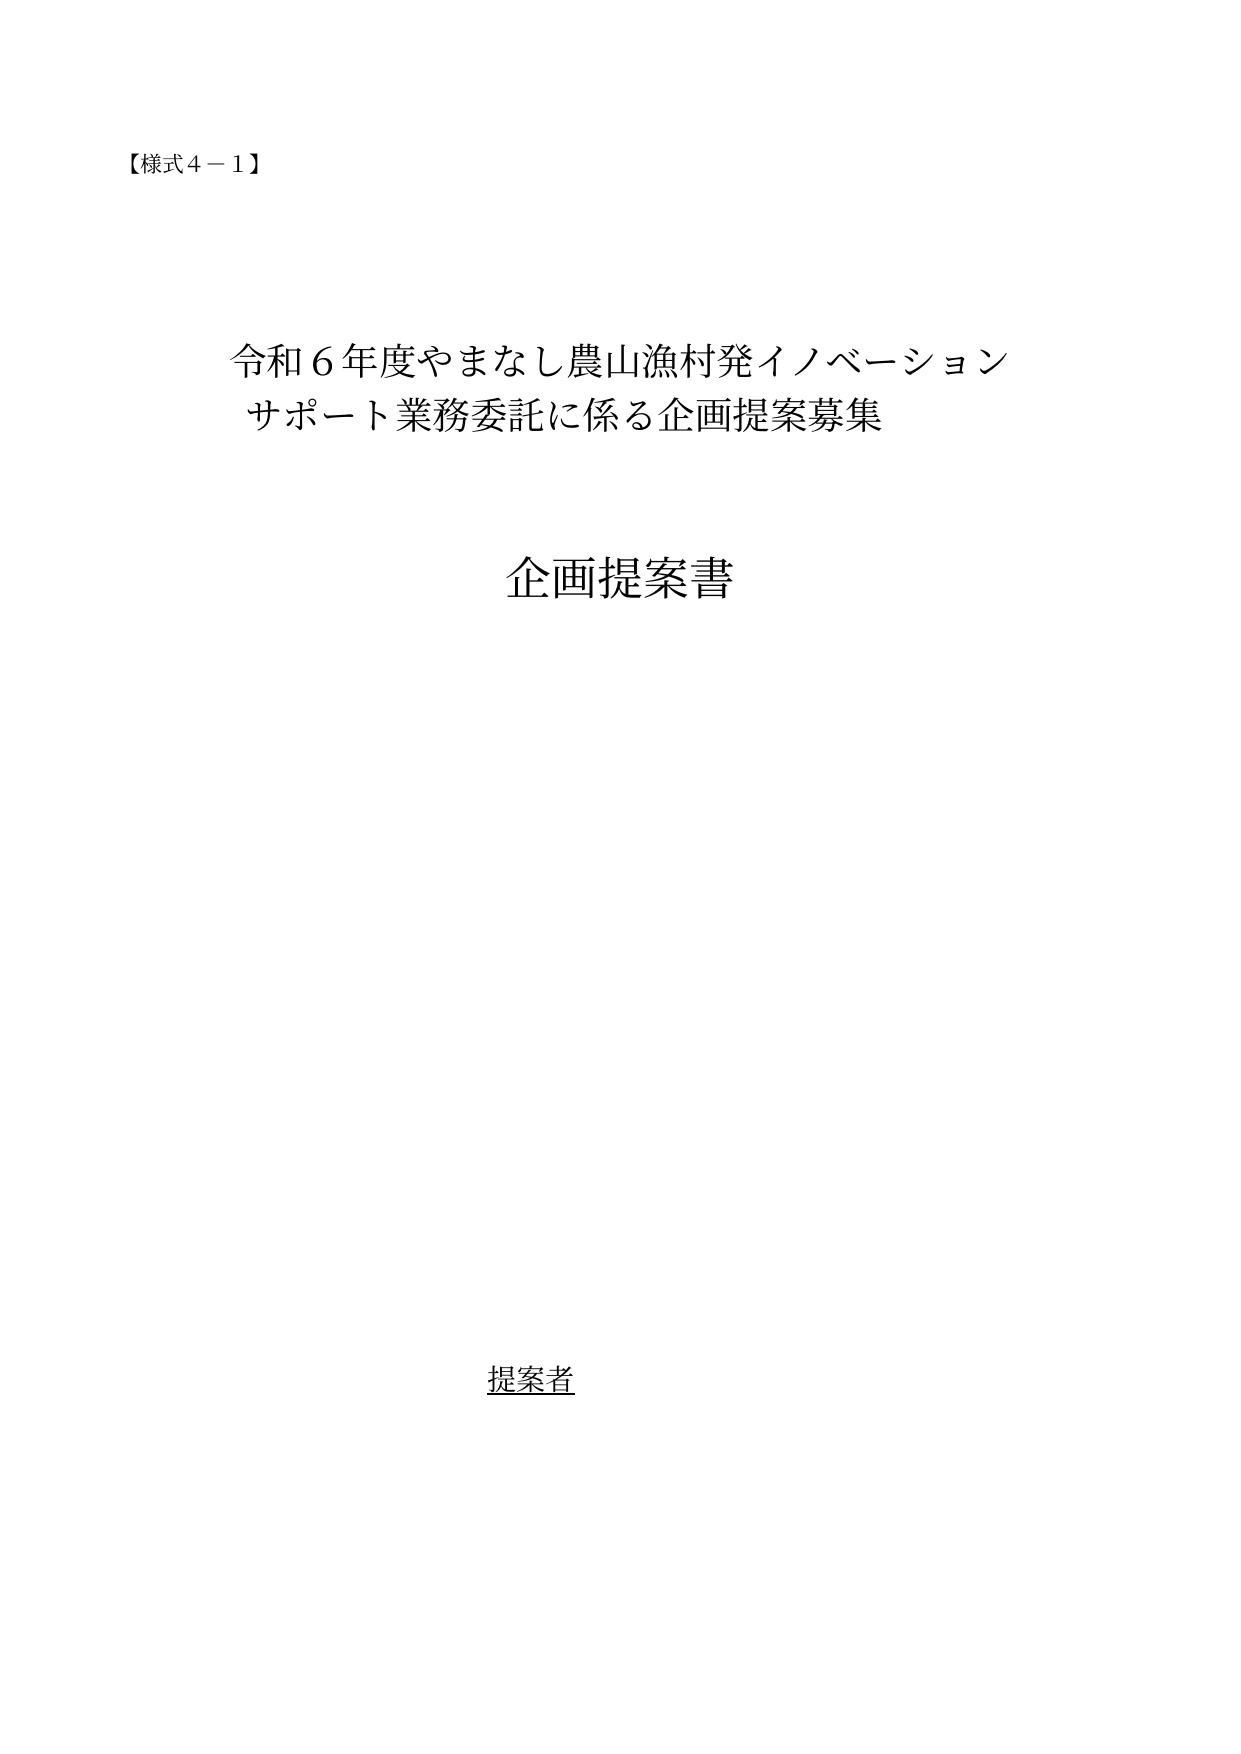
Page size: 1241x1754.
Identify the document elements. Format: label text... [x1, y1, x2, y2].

text 提案者 [118, 1357, 1122, 1399]
text 【様式４－１】 [118, 148, 1122, 179]
text サポート業務委託に係る企画提案募集 １ [118, 386, 1122, 440]
text 企画提案書 [118, 542, 1122, 608]
text 令和６年度やまなし農山漁村発イノベーション [118, 332, 1122, 386]
